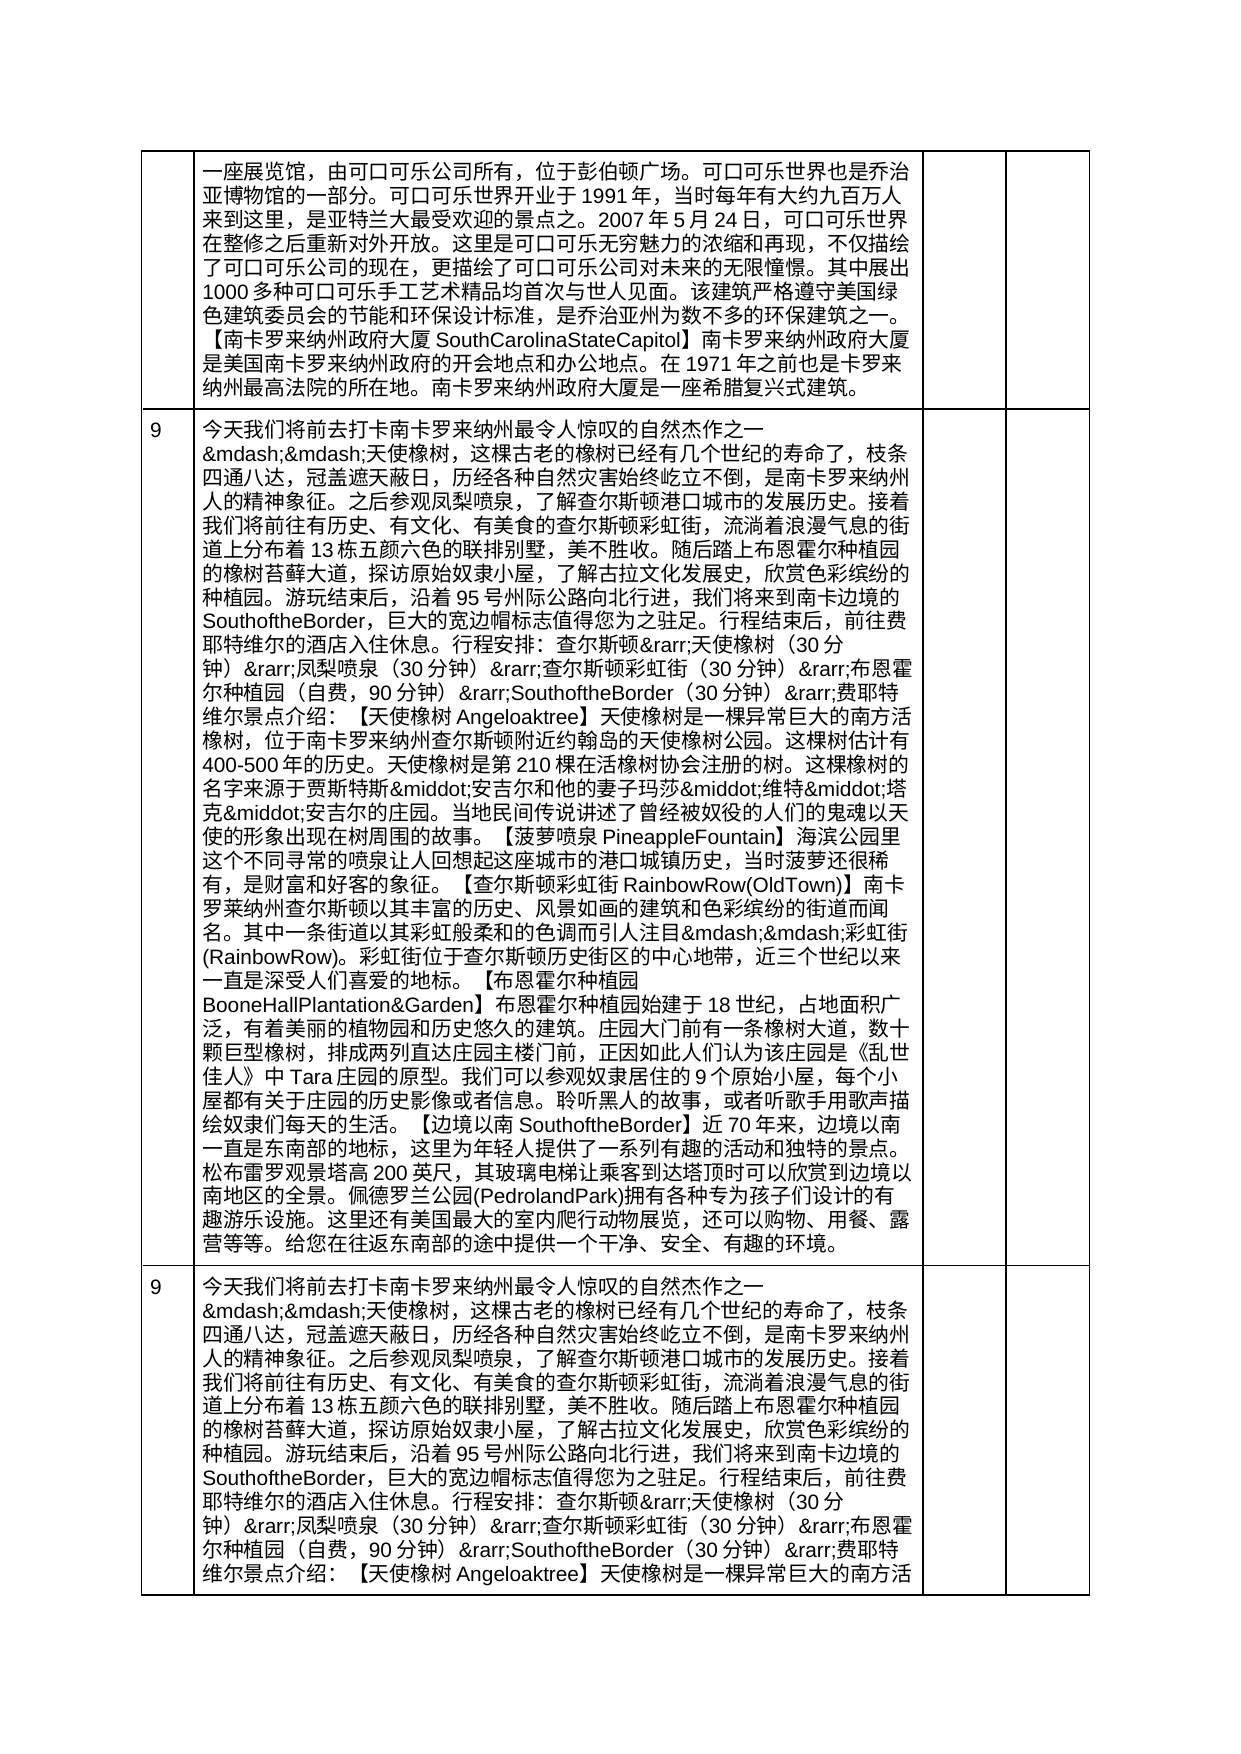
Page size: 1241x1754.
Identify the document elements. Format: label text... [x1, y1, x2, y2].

table_cell 8 [142, 152, 193, 408]
table_cell [924, 410, 1005, 1264]
table_cell [1007, 410, 1089, 1264]
table_cell [1007, 152, 1089, 408]
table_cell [195, 152, 922, 408]
table_cell [924, 152, 1005, 408]
table_cell 9 [142, 1266, 193, 1594]
table_cell 9 [142, 409, 193, 1264]
table_cell [1007, 1266, 1089, 1594]
table_cell [924, 1266, 1005, 1594]
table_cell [195, 1266, 922, 1594]
